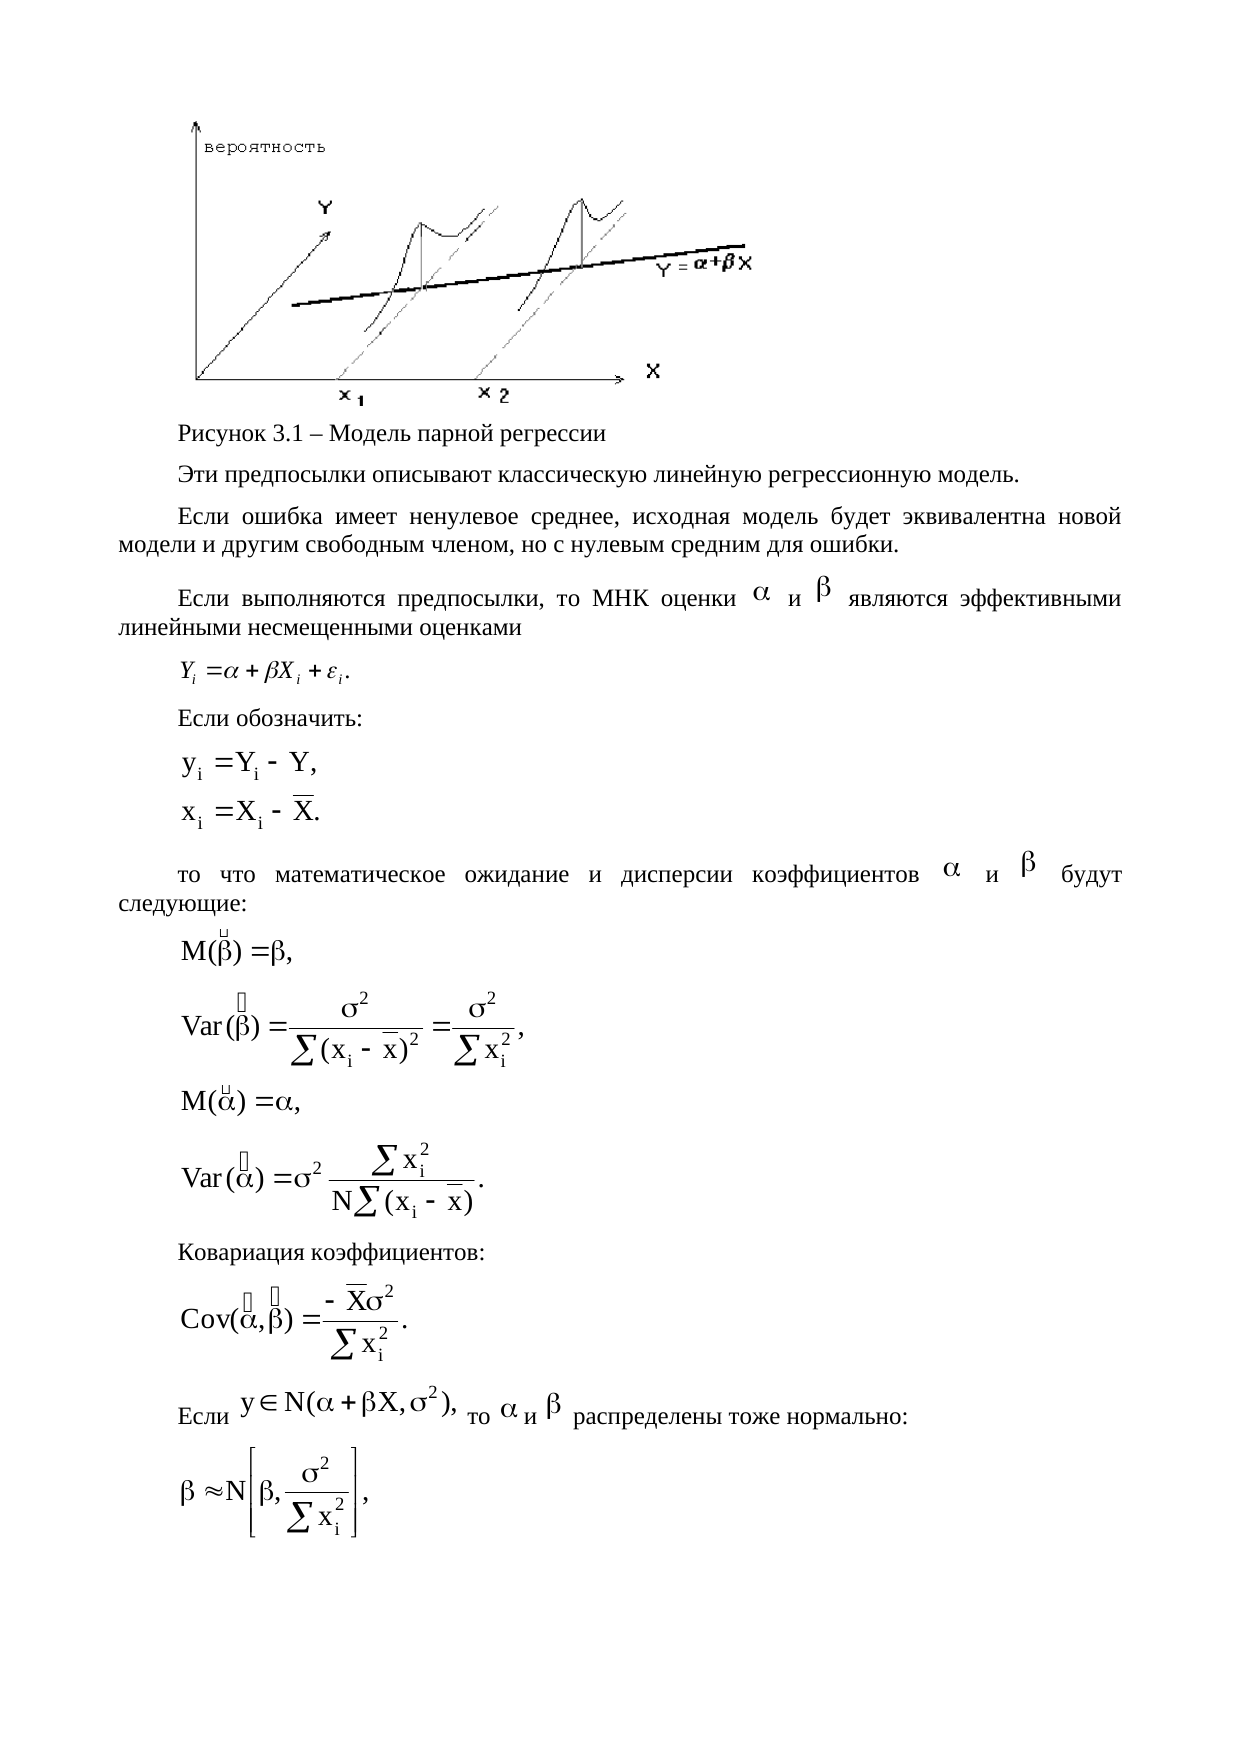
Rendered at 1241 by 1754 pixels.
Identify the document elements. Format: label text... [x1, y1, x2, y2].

text Ковариация коэффициентов: [118, 1237, 1122, 1266]
text то что математическое ожидание и дисперсии коэффициентов и будут следующие: [118, 846, 1122, 917]
text Если то и распределены тоже нормально: [118, 1379, 1122, 1429]
text Если ошибка имеет ненулевое среднее, исходная модель будет эквивалентна новой модели и другим свободным членом, но с нулевым средним для ошибки. [118, 501, 1122, 558]
text Если выполняются предпосылки, то МНК оценки и являются эффективными линейными несмещенными оценками [118, 571, 1122, 641]
picture [177, 118, 773, 406]
text Рисунок 3.1 – Модель парной регрессии [118, 418, 1122, 447]
text Если обозначить: [118, 703, 1122, 732]
text Эти предпосылки описывают классическую линейную регрессионную модель. [118, 459, 1122, 488]
